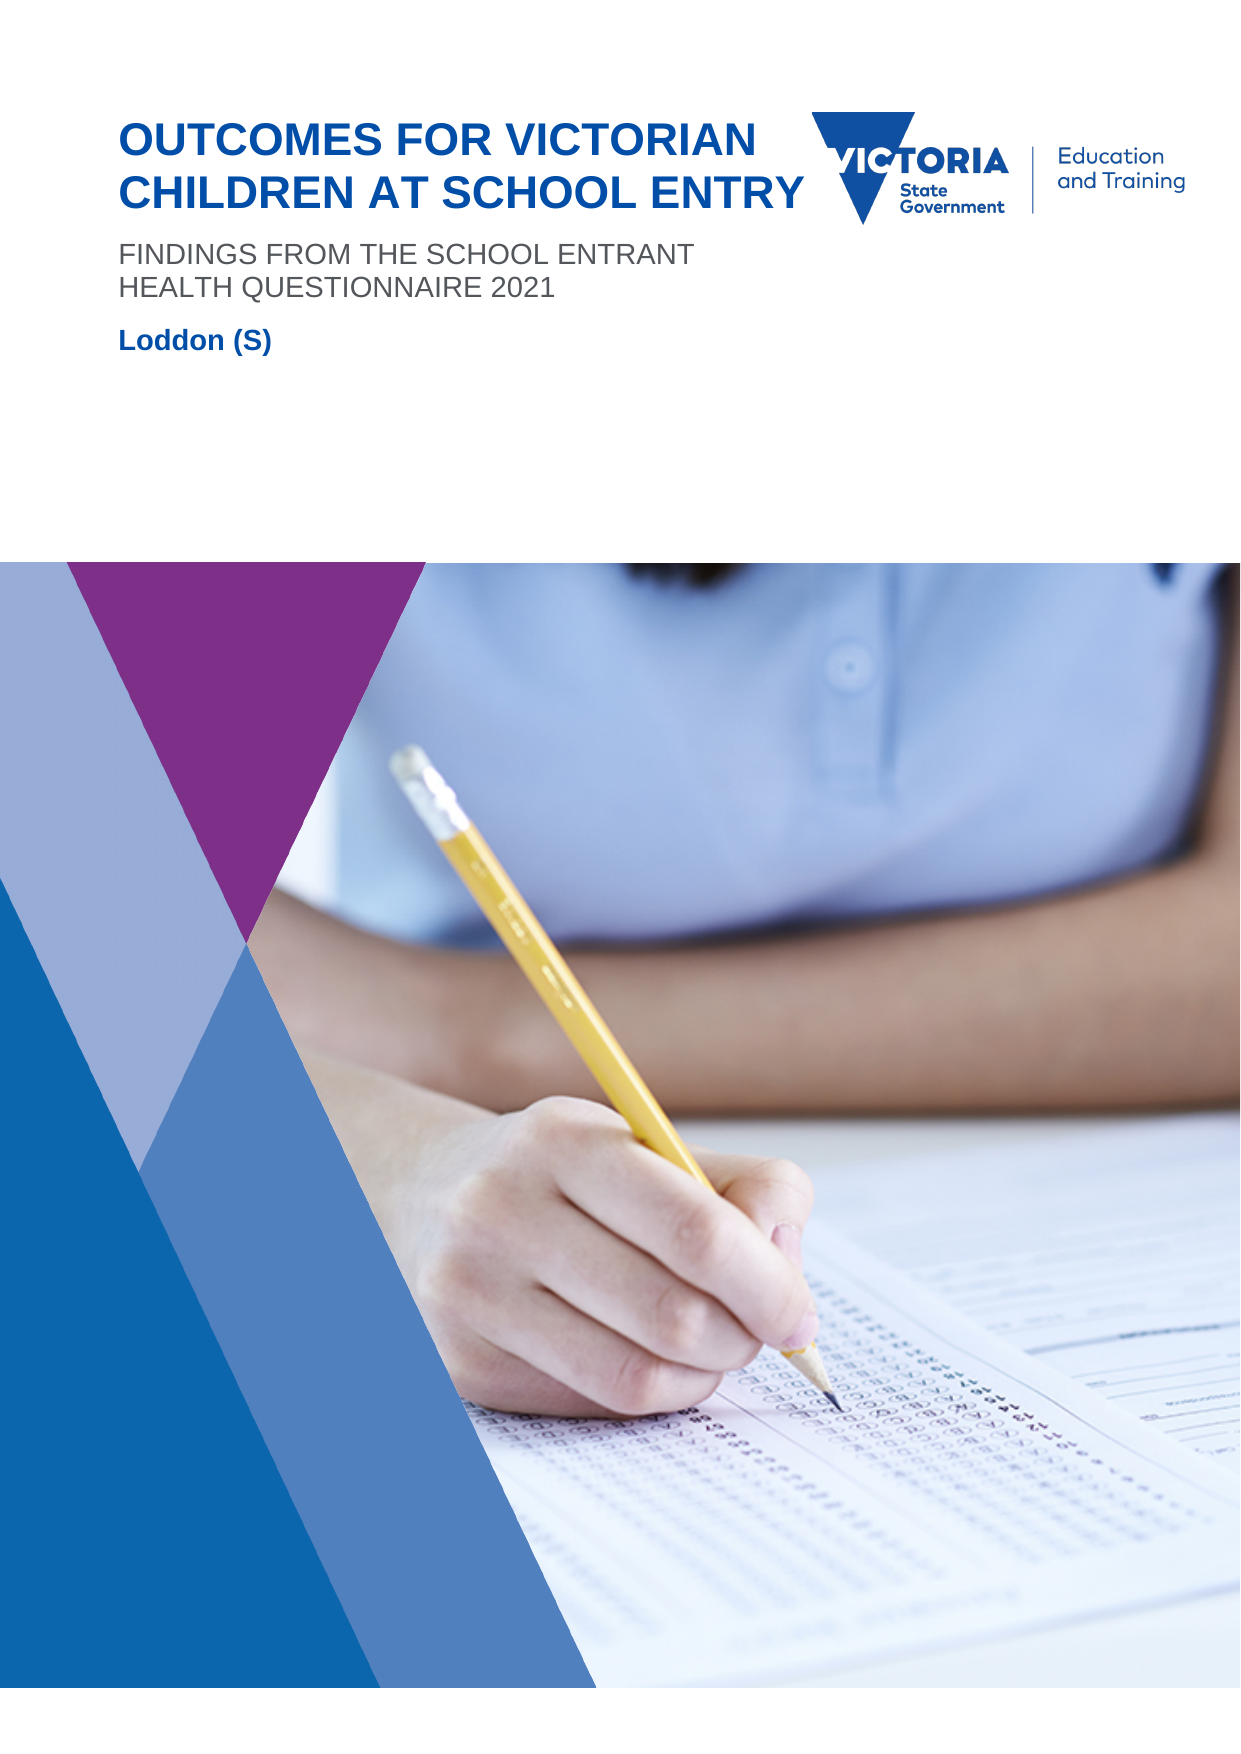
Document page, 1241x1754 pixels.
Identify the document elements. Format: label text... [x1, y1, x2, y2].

subtitle Loddon (S) [118, 323, 1122, 356]
subtitle FINDINGS FROM THE SCHOOL ENTRANT HEALTH QUESTIONNAIRE 2021 [118, 237, 1122, 304]
title OUTCOMES FOR VICTORIAN CHILDREN AT SCHOOL ENTRY [118, 113, 1122, 218]
picture [0, 562, 1241, 1688]
picture [811, 112, 1193, 225]
